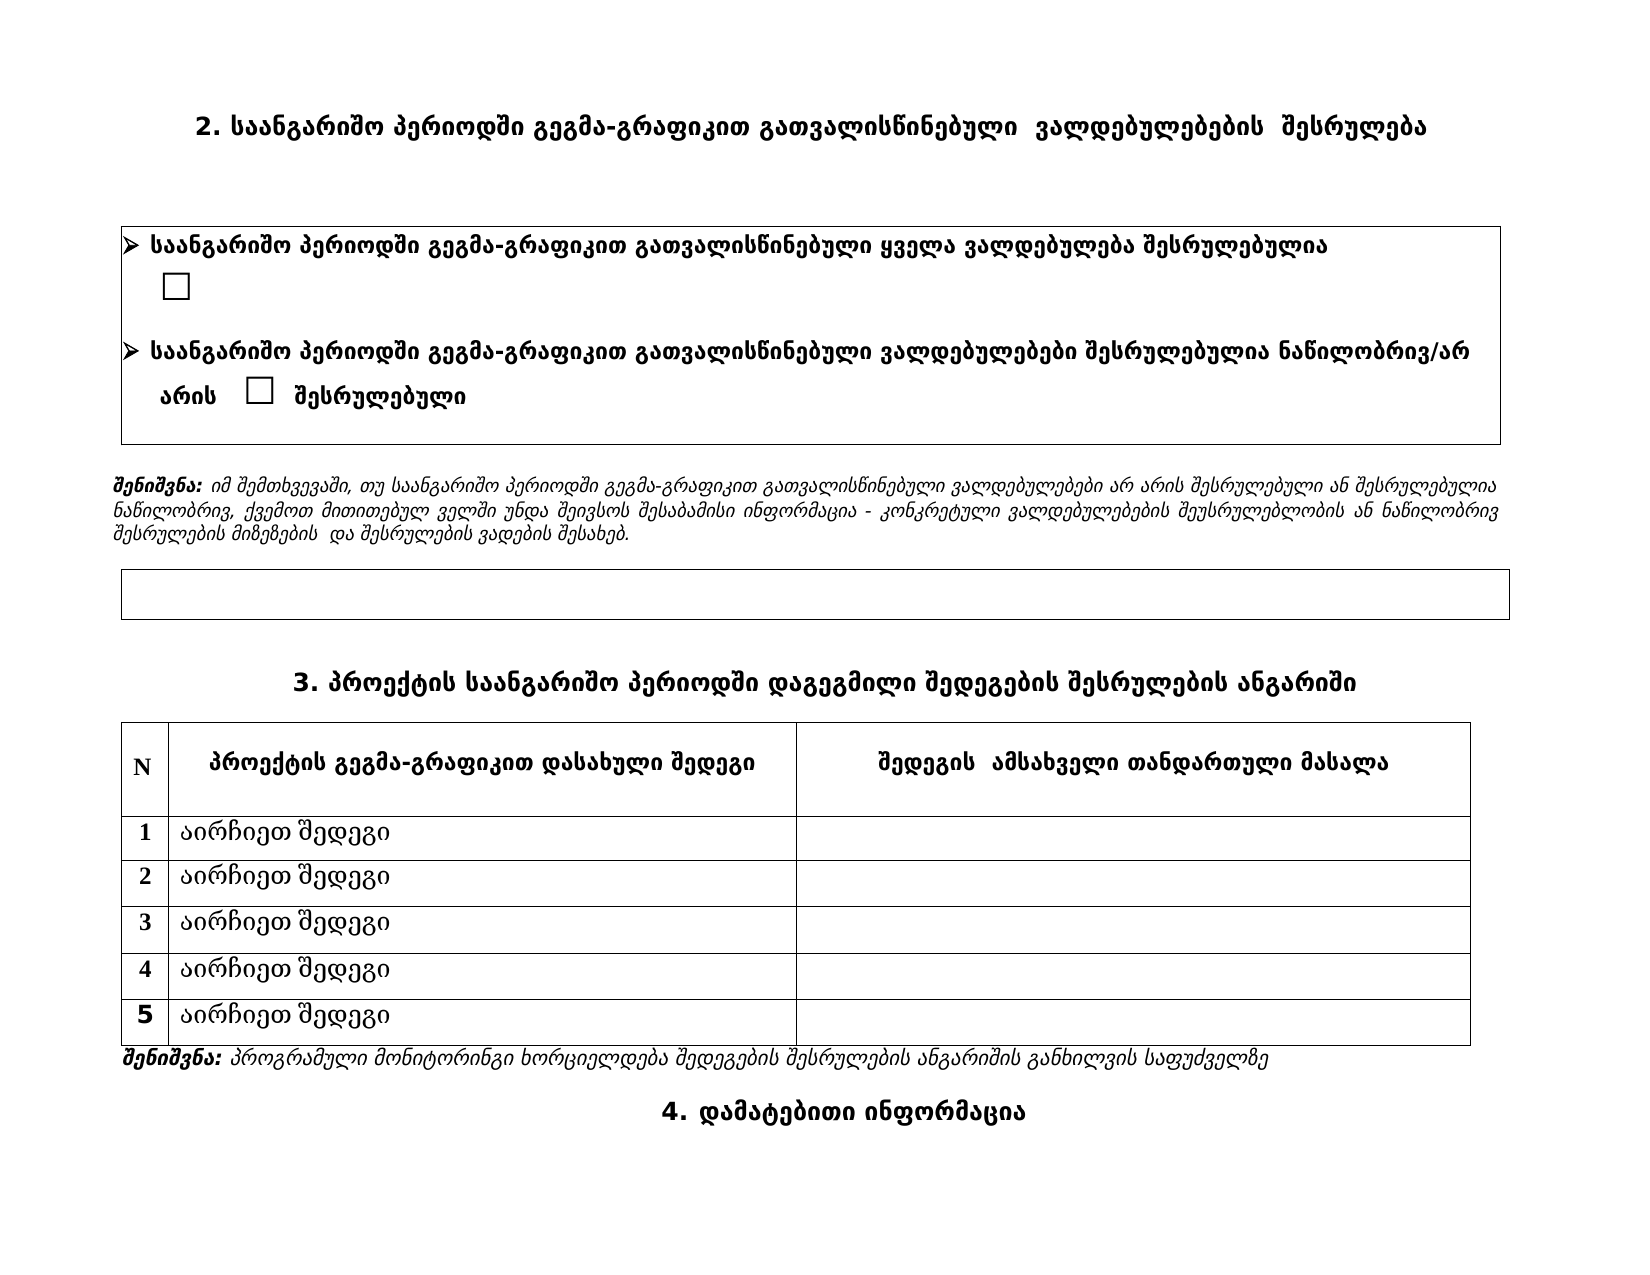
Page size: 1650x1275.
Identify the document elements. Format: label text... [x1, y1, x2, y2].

table_cell [797, 907, 1470, 953]
table_cell [797, 954, 1470, 999]
table_header [122, 570, 1509, 619]
table_header N [122, 723, 168, 816]
list საანგარიშო პერიოდში გეგმა-გრაფიკით გათვალისწინებული ვალდებულებები შესრულებულია ნაწილობრივ/არ არის შესრულებული [122, 335, 1500, 416]
table_cell [797, 817, 1470, 860]
list საანგარიშო პერიოდში გეგმა-გრაფიკით გათვალისწინებული ყველა ვალდებულება შესრულებულია [122, 227, 1500, 311]
table_header პროექტის გეგმა-გრაფიკით დასახული შედეგი [169, 723, 796, 816]
table_header შედეგის ამსახველი თანდართული მასალა [797, 723, 1470, 816]
table_cell 1 [122, 817, 168, 860]
text 2. საანგარიშო პერიოდში გეგმა-გრაფიკით გათვალისწინებული ვალდებულებების შესრულება [131, 112, 1492, 142]
table_cell 5 [122, 1000, 168, 1045]
table_cell 4 [122, 954, 168, 999]
text შენიშვნა: პროგრამული მონიტორინგი ხორციელდება შედეგების შესრულების ანგარიშის განხილვის საფუძველზე [122, 1046, 1500, 1070]
text შენიშვნა: იმ შემთხვევაში, თუ საანგარიშო პერიოდში გეგმა-გრაფიკით გათვალისწინებული ვალდებულებები არ არის შესრულებული ან შესრულებულია ნაწილობრივ, ქვემოთ მითითებულ ველში უნდა შეივსოს შესაბამისი ინფორმაცია - კონკრეტული ვალდებულებების შეუსრულებლობის ან ნაწილობრივ შესრულების მიზეზების და შესრულების ვადების შესახებ. [112, 472, 1500, 545]
table_cell [797, 861, 1470, 906]
list დამატებითი ინფორმაცია [187, 1097, 1500, 1126]
table_cell 2 [122, 861, 168, 906]
table_cell 3 [122, 907, 168, 953]
table_cell [797, 1000, 1470, 1045]
text 3. პროექტის საანგარიშო პერიოდში დაგეგმილი შედეგების შესრულების ანგარიში [150, 668, 1500, 698]
